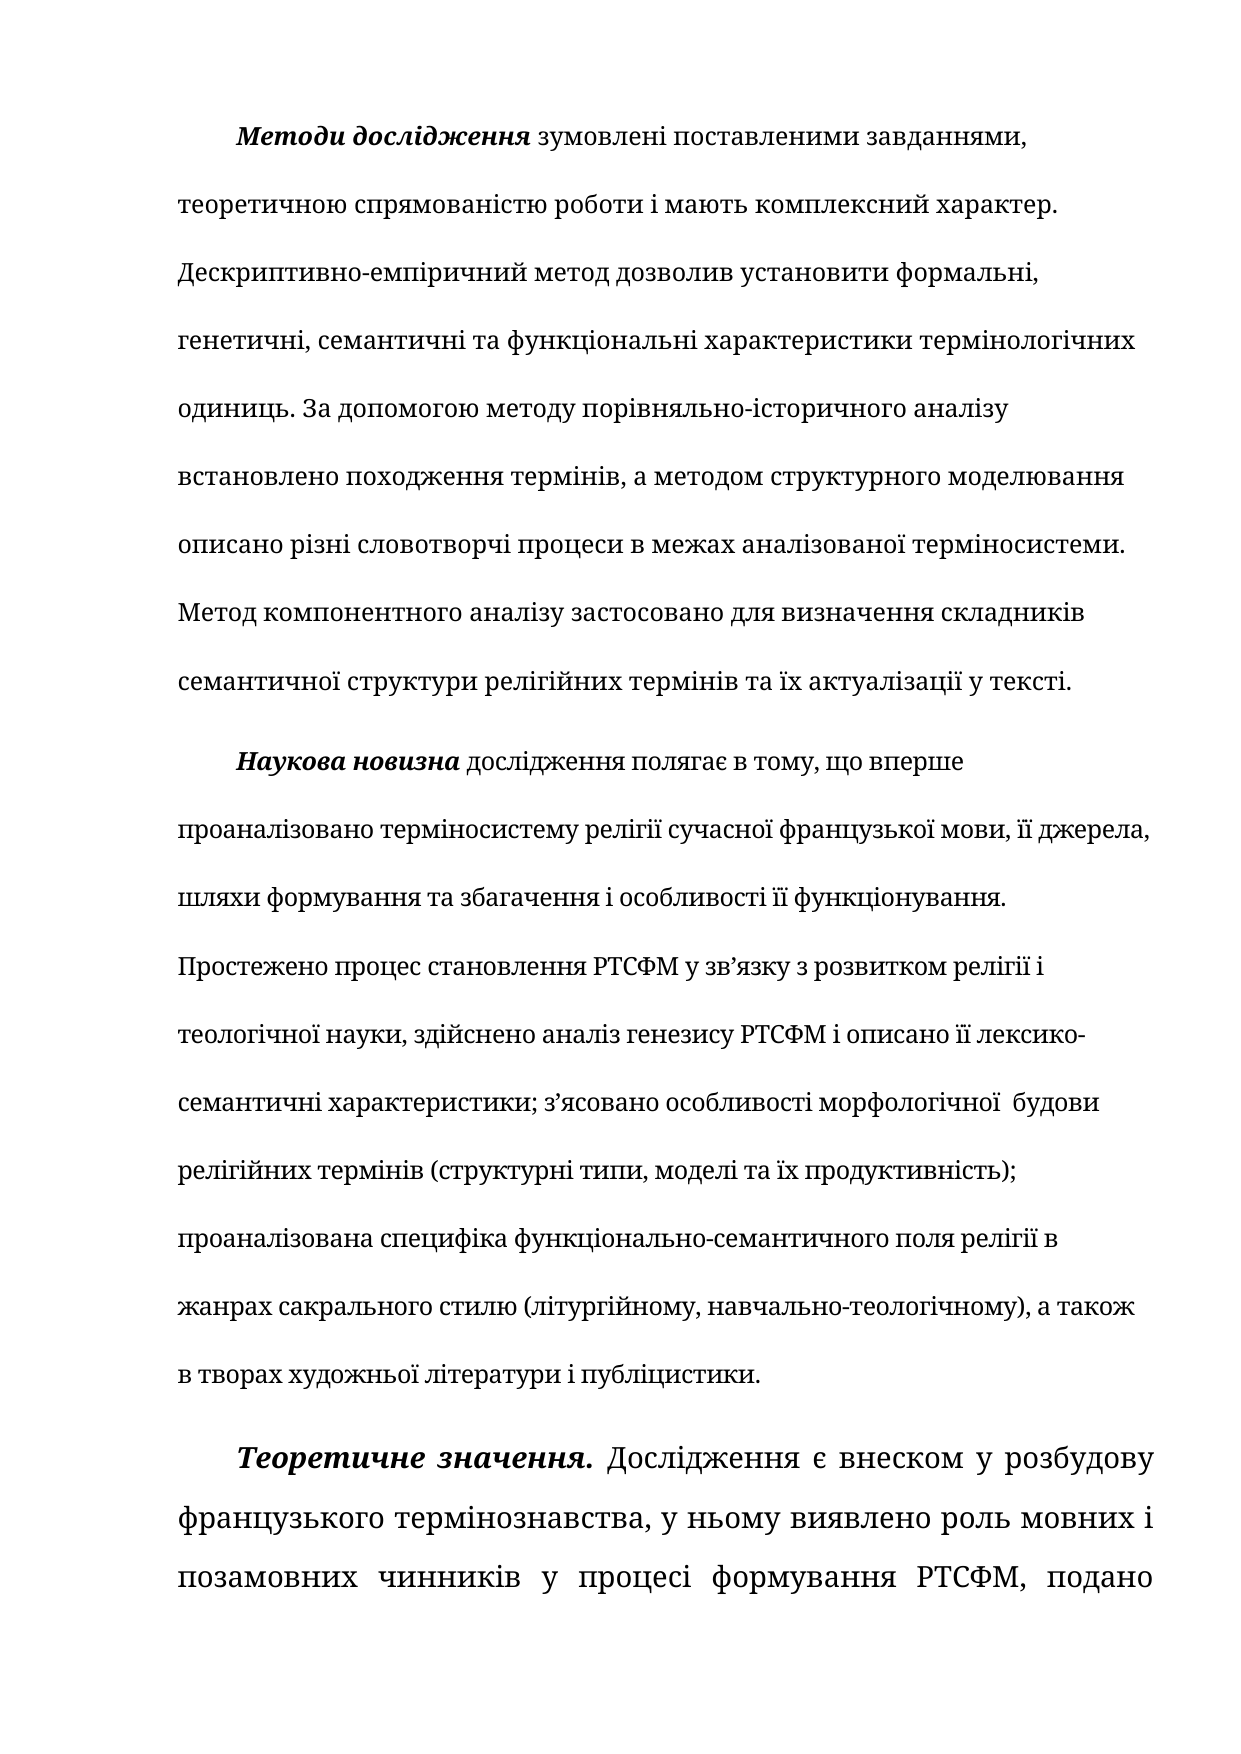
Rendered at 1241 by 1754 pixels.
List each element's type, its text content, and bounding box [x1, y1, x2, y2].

text Наукова новизна дослідження полягає в тому, що вперше проаналізовано терміносистему релігії сучасної французької мови, її джерела, шляхи формування та збагачення і особливості її функціонування. Простежено процес становлення РТСФМ у зв’язку з розвитком релігії і теологічної науки, здійснено аналіз генезису РТСФМ і описано її лексико-семантичні характеристики; з’ясовано особливості морфологічної будови релігійних термінів (структурні типи, моделі та їх продуктивність); проаналізована специфіка функціонально-семантичного поля релігії в жанрах сакрального стилю (літургійному, навчально-теологічному), а також в творах художньої літератури і публіцистики. [177, 744, 1154, 1391]
text Методи дослідження зумовлені поставленими завданнями, теоретичною спрямованістю роботи і мають комплексний характер. Дескриптивно-емпіричний метод дозволив установити формальні, генетичні, семантичні та функціональні характеристики термінологічних одиниць. За допомогою методу порівняльно-історичного аналізу встановлено походження термінів, а методом структурного моделювання описано різні словотворчі процеси в межах аналізованої терміносистеми. Метод компонентного аналізу застосовано для визначення складників семантичної структури релігійних термінів та їх актуалізації у тексті. [177, 118, 1154, 697]
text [177, 1437, 1154, 1596]
